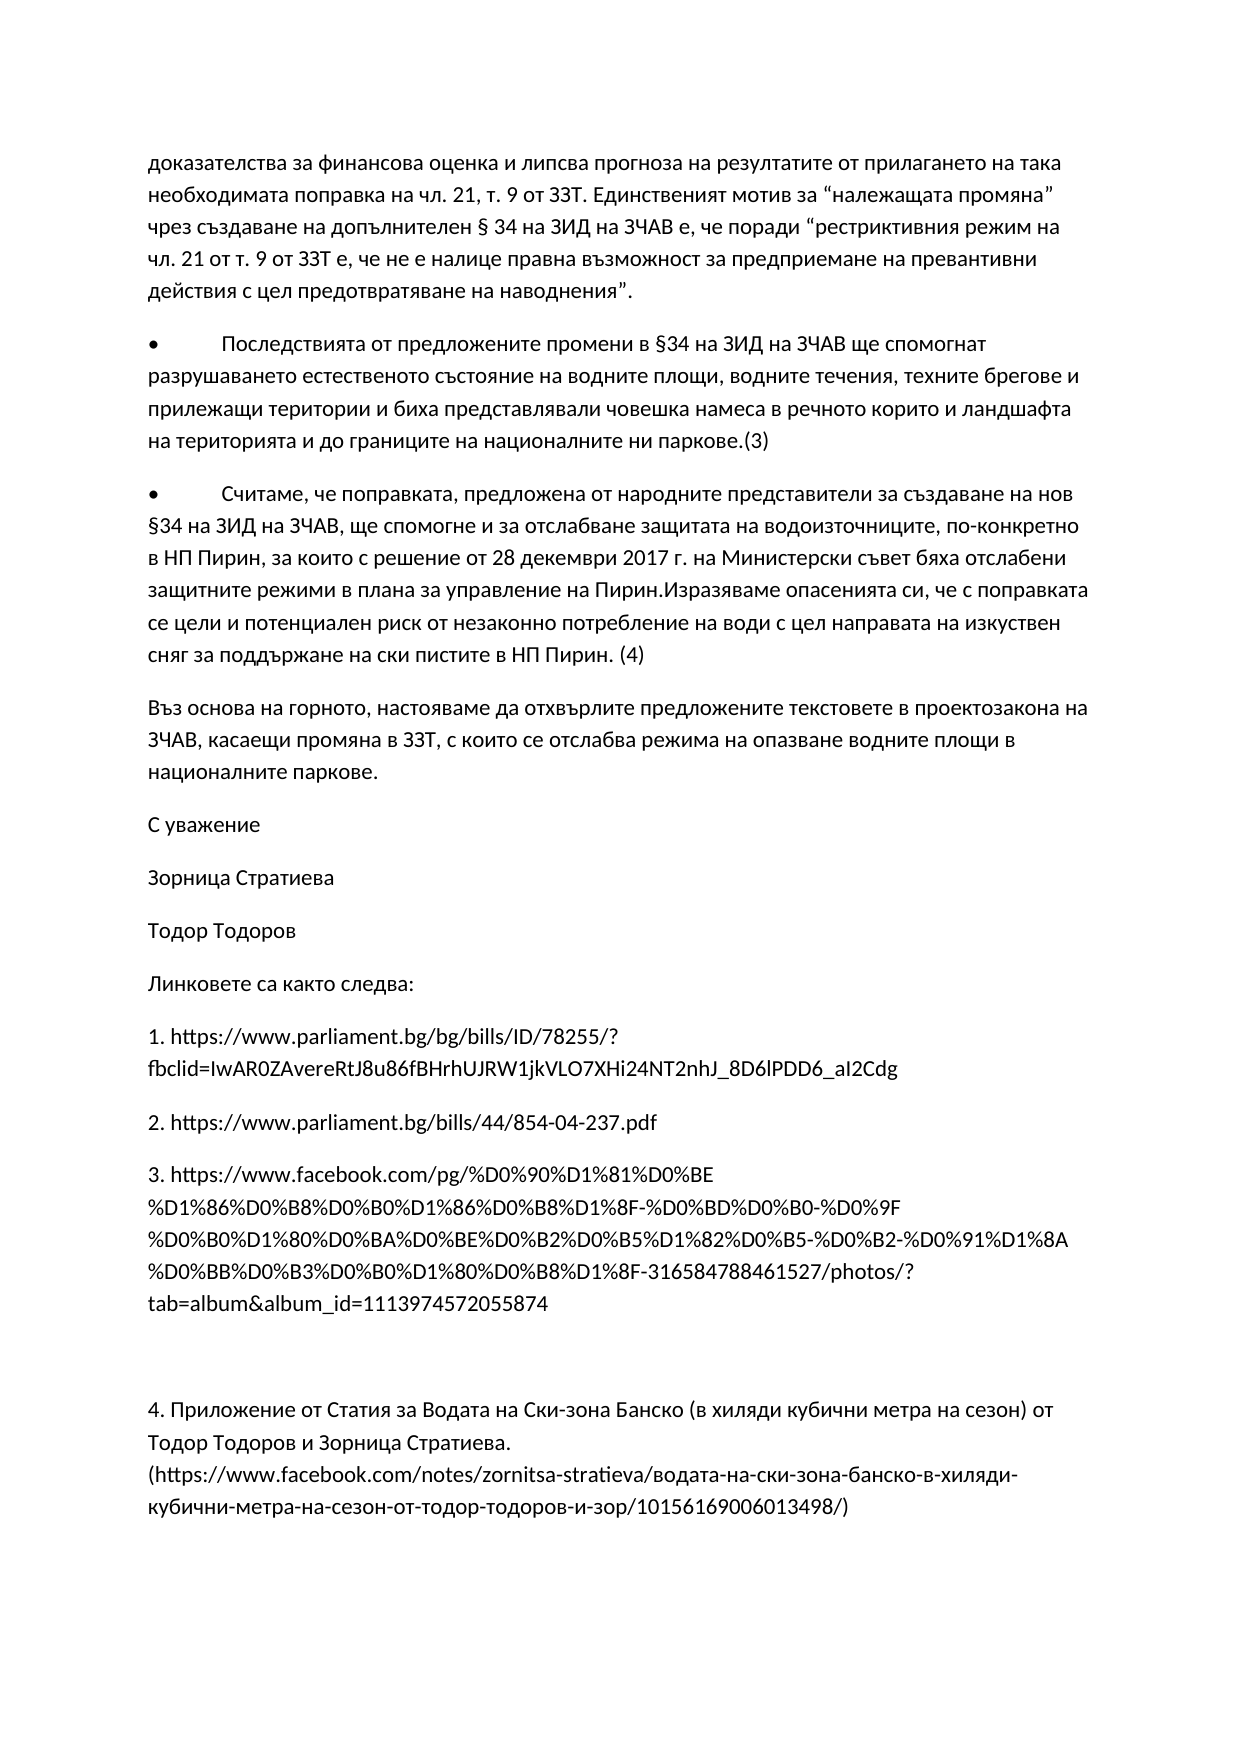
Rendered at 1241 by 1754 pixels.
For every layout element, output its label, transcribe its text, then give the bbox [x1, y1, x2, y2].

text Линковете са както следва: [148, 969, 1093, 997]
text 4. Приложение от Статия за Водата на Ски-зона Банско (в хиляди кубични метра на сезон) от Тодор Тодоров и Зорница Стратиева. (https://www.facebook.com/notes/zornitsa-stratieva/водата-на-ски-зона-банско-в-хиляди-кубични-метра-на-сезон-от-тодор-тодоров-и-зор/10156169006013498/) [148, 1395, 1093, 1520]
text 3. https://www.facebook.com/pg/%D0%90%D1%81%D0%BE%D1%86%D0%B8%D0%B0%D1%86%D0%B8%D1%8F-%D0%BD%D0%B0-%D0%9F%D0%B0%D1%80%D0%BA%D0%BE%D0%B2%D0%B5%D1%82%D0%B5-%D0%B2-%D0%91%D1%8A%D0%BB%D0%B3%D0%B0%D1%80%D0%B8%D1%8F-316584788461527/photos/?tab=album&album_id=1113974572055874 [148, 1161, 1093, 1317]
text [148, 148, 1093, 304]
text • Последствията от предложените промени в §34 на ЗИД на ЗЧАВ ще спомогнат разрушаването естественото състояние на водните площи, водните течения, техните брегове и прилежащи територии и биха представлявали човешка намеса в речното корито и ландшафта на територията и до границите на националните ни паркове.(3) [148, 329, 1093, 454]
text Въз основа на горното, настояваме да отхвърлите предложените текстовете в проектозакона на ЗЧАВ, касаещи промяна в ЗЗТ, с които се отслабва режима на опазване водните площи в националните паркове. [148, 693, 1093, 785]
text С уважение [148, 810, 1093, 838]
text 1. https://www.parliament.bg/bg/bills/ID/78255/?fbclid=IwAR0ZAvereRtJ8u86fBHrhUJRW1jkVLO7XHi24NT2nhJ_8D6lPDD6_aI2Cdg [148, 1022, 1093, 1083]
text Зорница Стратиева [148, 863, 1093, 891]
text 2. https://www.parliament.bg/bills/44/854-04-237.pdf [148, 1108, 1093, 1136]
text Тодор Тoдоров [148, 916, 1093, 944]
text • Считаме, че поправката, предложена от народните представители за създаване на нов §34 на ЗИД на ЗЧАВ, ще спомогне и за отслабване защитата на водоизточниците, по-конкретно в НП Пирин, за които с решение от 28 декември 2017 г. на Министерски съвет бяха отслабени защитните режими в плана за управление на Пирин.Изразяваме опасенията си, че с поправката се цели и потенциален риск от незаконно потребление на води с цел направата на изкуствен сняг за поддържане на ски пистите в НП Пирин. (4) [148, 479, 1093, 668]
